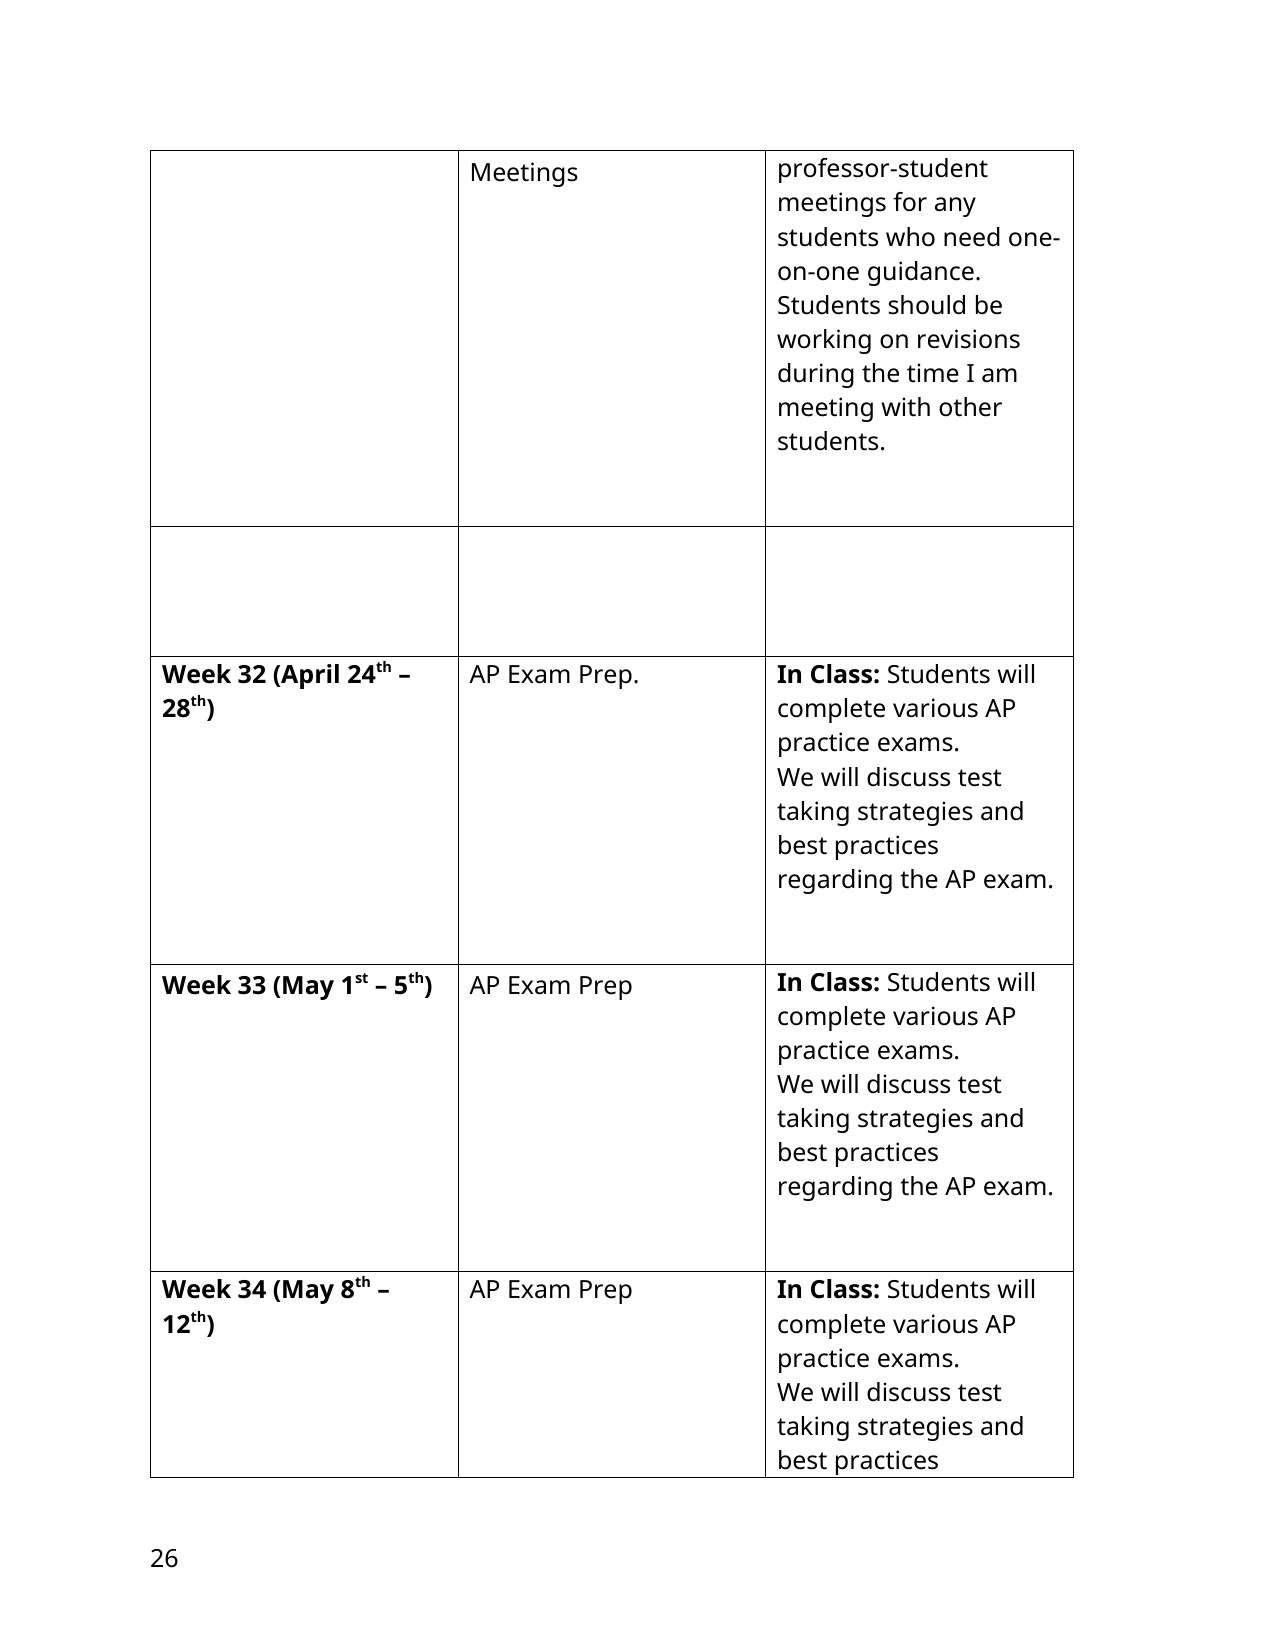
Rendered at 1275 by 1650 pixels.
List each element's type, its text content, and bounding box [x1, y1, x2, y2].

table_cell [766, 527, 1073, 656]
table_cell In Class: Students will complete various AP practice exams. We will discuss test taking strategies and best practices regarding the AP exam. [766, 965, 1073, 1271]
table_cell Week 33 (May 1st – 5th) [151, 965, 458, 1271]
table_cell [459, 527, 765, 656]
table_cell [151, 1272, 458, 1477]
table_cell Week 32 (April 24th – 28th) [151, 657, 458, 963]
table_cell In Class: Students will complete various AP practice exams. We will discuss test taking strategies and best practices regarding the AP exam. [766, 657, 1073, 963]
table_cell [766, 1272, 1073, 1477]
table_cell AP Exam Prep. [459, 657, 765, 963]
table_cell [151, 151, 458, 526]
table_cell AP Exam Prep [459, 965, 765, 1271]
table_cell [766, 151, 1073, 526]
table_cell AP Exam Prep [459, 1272, 765, 1477]
table_cell [151, 527, 458, 656]
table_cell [459, 151, 765, 526]
